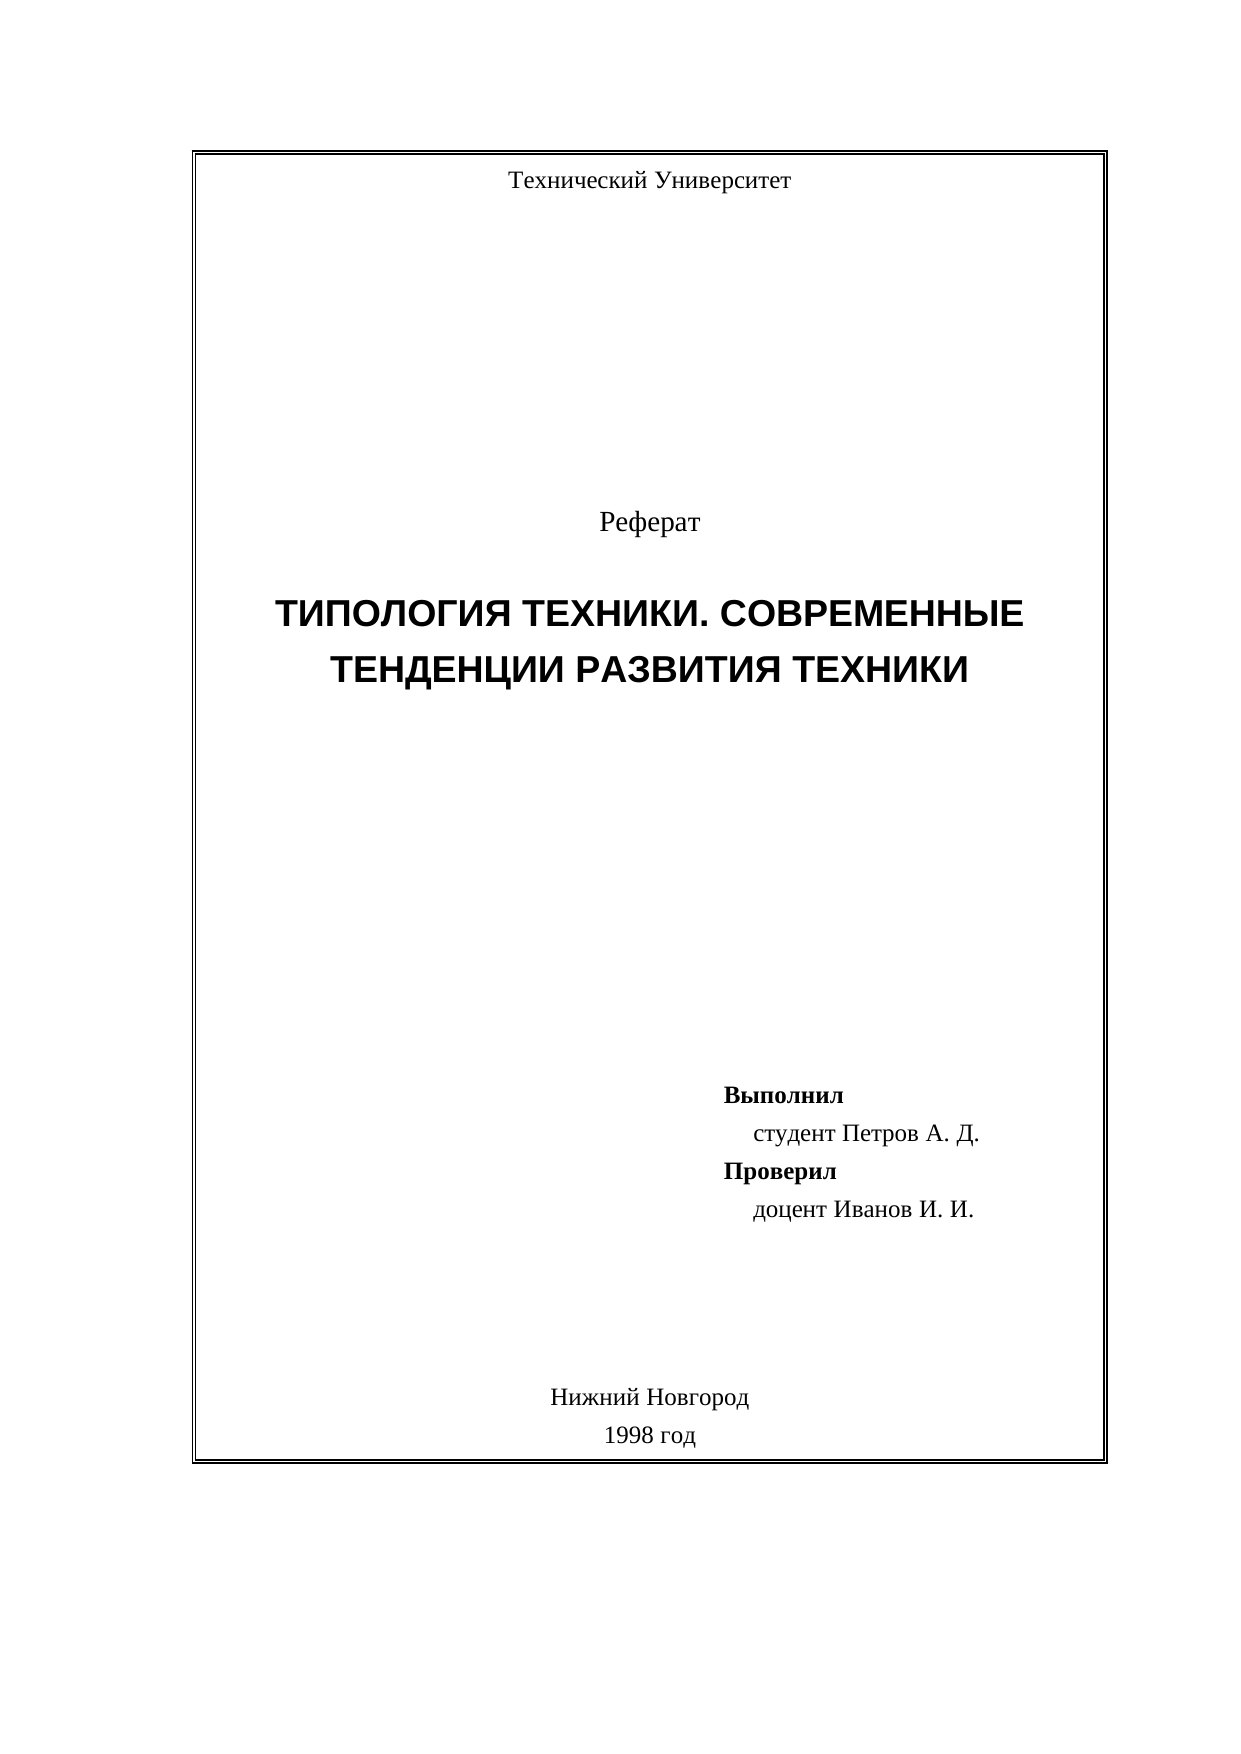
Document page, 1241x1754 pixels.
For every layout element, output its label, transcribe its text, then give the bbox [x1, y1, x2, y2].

text 1998 год [196, 1404, 1103, 1459]
text Реферат [196, 489, 1103, 538]
text Выполнил [196, 1065, 1103, 1103]
text Нижний Новгород [196, 1367, 1103, 1404]
text ТИПОЛОГИЯ ТЕХНИКИ. СОВРЕМЕННЫЕ ТЕНДЕНЦИИ РАЗВИТИЯ ТЕХНИКИ [196, 576, 1103, 690]
text Технический Университет [196, 155, 1103, 194]
text студент Петров А. Д. [196, 1103, 1103, 1141]
text Проверил [196, 1141, 1103, 1178]
text доцент Иванов И. И. [196, 1178, 1103, 1222]
